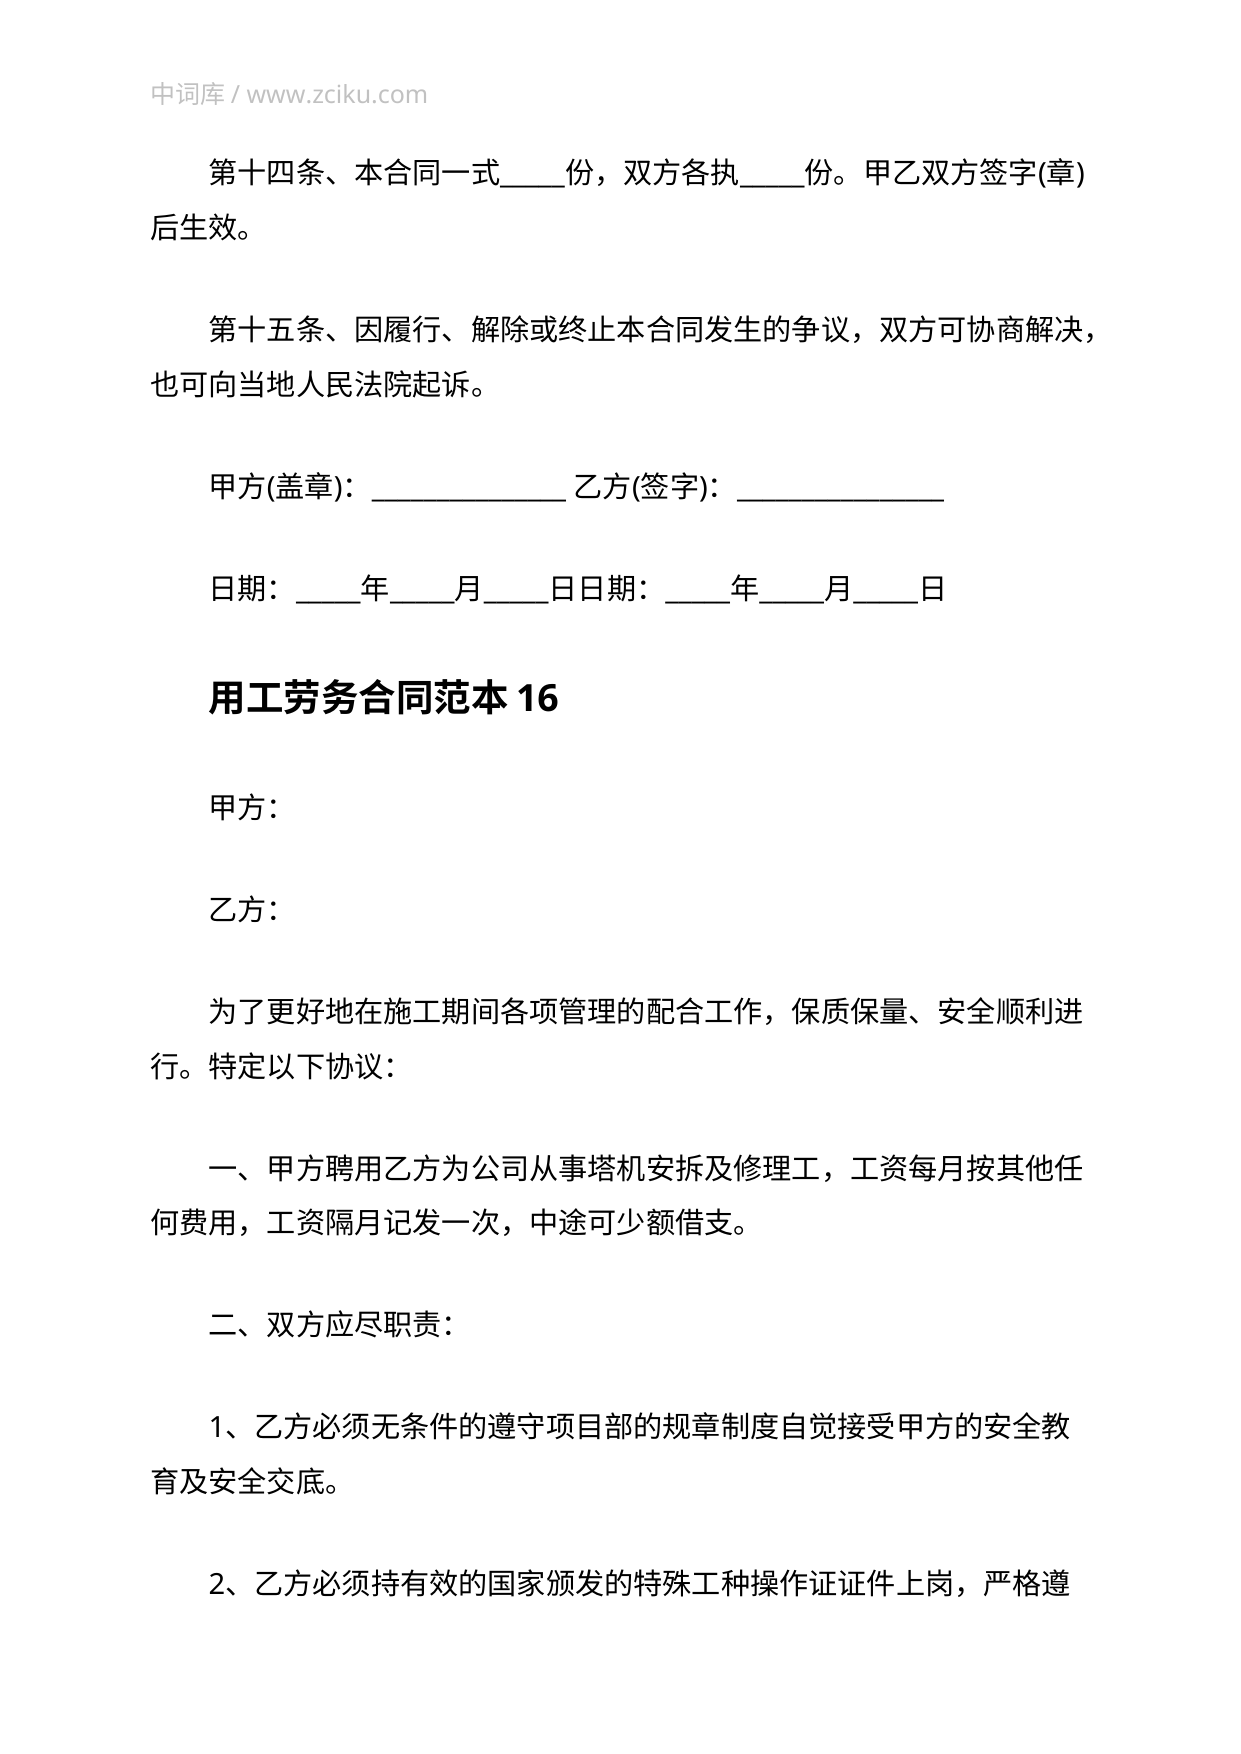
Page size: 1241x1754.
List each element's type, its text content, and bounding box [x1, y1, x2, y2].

text 第十五条、因履行、解除或终止本合同发生的争议，双方可协商解决，也可向当地人民法院起诉。 [150, 307, 1090, 404]
text 二、双方应尽职责： [150, 1302, 1090, 1344]
text 甲方(盖章)：_______________ 乙方(签字)：________________ [150, 463, 1090, 506]
text 乙方： [150, 887, 1090, 929]
text 为了更好地在施工期间各项管理的配合工作，保质保量、安全顺利进行。特定以下协议： [150, 988, 1090, 1086]
text 一、甲方聘用乙方为公司从事塔机安拆及修理工，工资每月按其他任何费用，工资隔月记发一次，中途可少额借支。 [150, 1145, 1090, 1242]
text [150, 1560, 1090, 1603]
text 1、乙方必须无条件的遵守项目部的规章制度自觉接受甲方的安全教育及安全交底。 [150, 1404, 1090, 1501]
text 第十四条、本合同一式_____份，双方各执_____份。甲乙双方签字(章)后生效。 [150, 150, 1090, 247]
text 日期：_____年_____月_____日日期：_____年_____月_____日 [150, 565, 1090, 608]
text 甲方： [150, 785, 1090, 827]
text 用工劳务合同范本16 [150, 667, 1090, 722]
